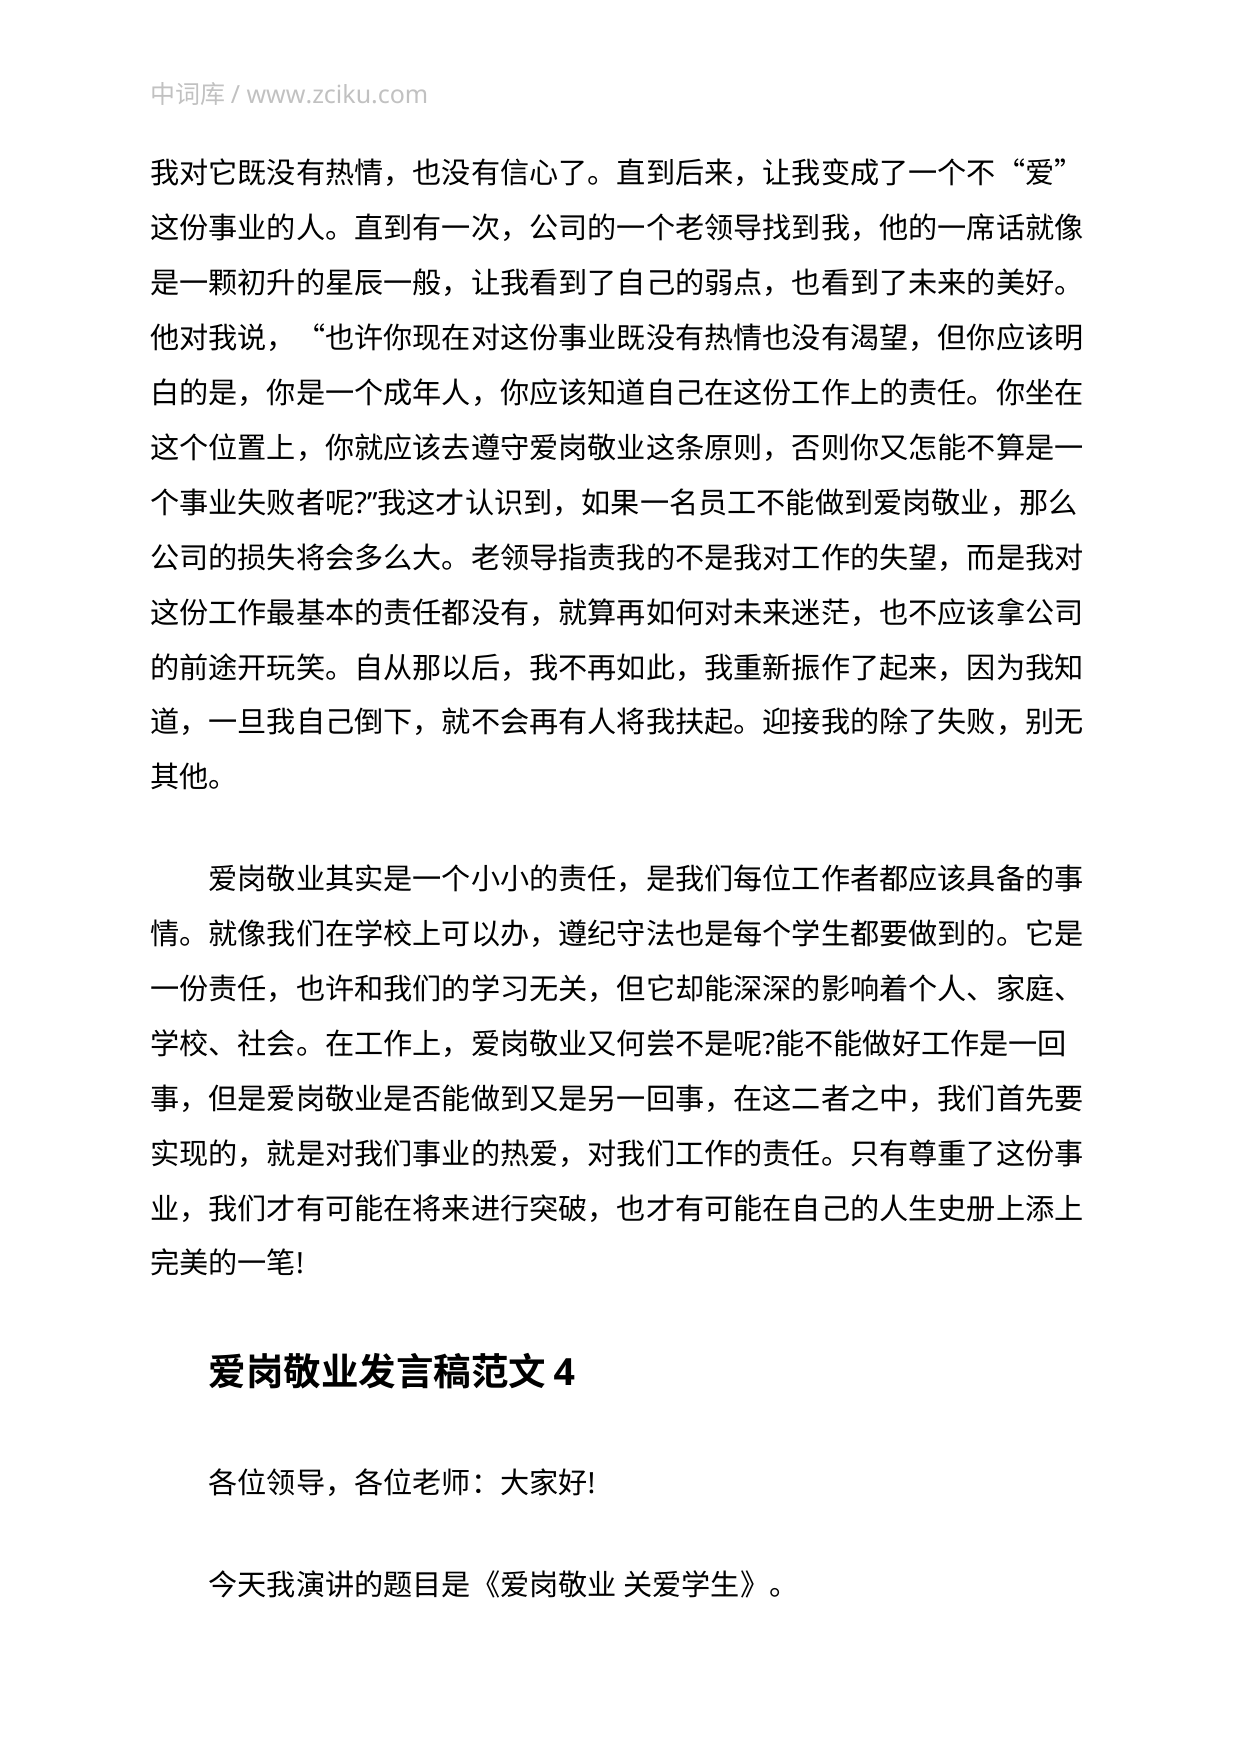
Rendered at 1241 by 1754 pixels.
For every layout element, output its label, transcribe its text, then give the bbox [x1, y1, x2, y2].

text 各位领导，各位老师：大家好! [150, 1460, 1090, 1502]
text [150, 150, 1090, 796]
text 今天我演讲的题目是《爱岗敬业 关爱学生》。 [150, 1562, 1090, 1604]
text 爱岗敬业发言稿范文4 [150, 1342, 1090, 1397]
text 爱岗敬业其实是一个小小的责任，是我们每位工作者都应该具备的事情。就像我们在学校上可以办，遵纪守法也是每个学生都要做到的。它是一份责任，也许和我们的学习无关，但它却能深深的影响着个人、家庭、学校、社会。在工作上，爱岗敬业又何尝不是呢?能不能做好工作是一回事，但是爱岗敬业是否能做到又是另一回事，在这二者之中，我们首先要实现的，就是对我们事业的热爱，对我们工作的责任。只有尊重了这份事业，我们才有可能在将来进行突破，也才有可能在自己的人生史册上添上完美的一笔! [150, 856, 1090, 1282]
